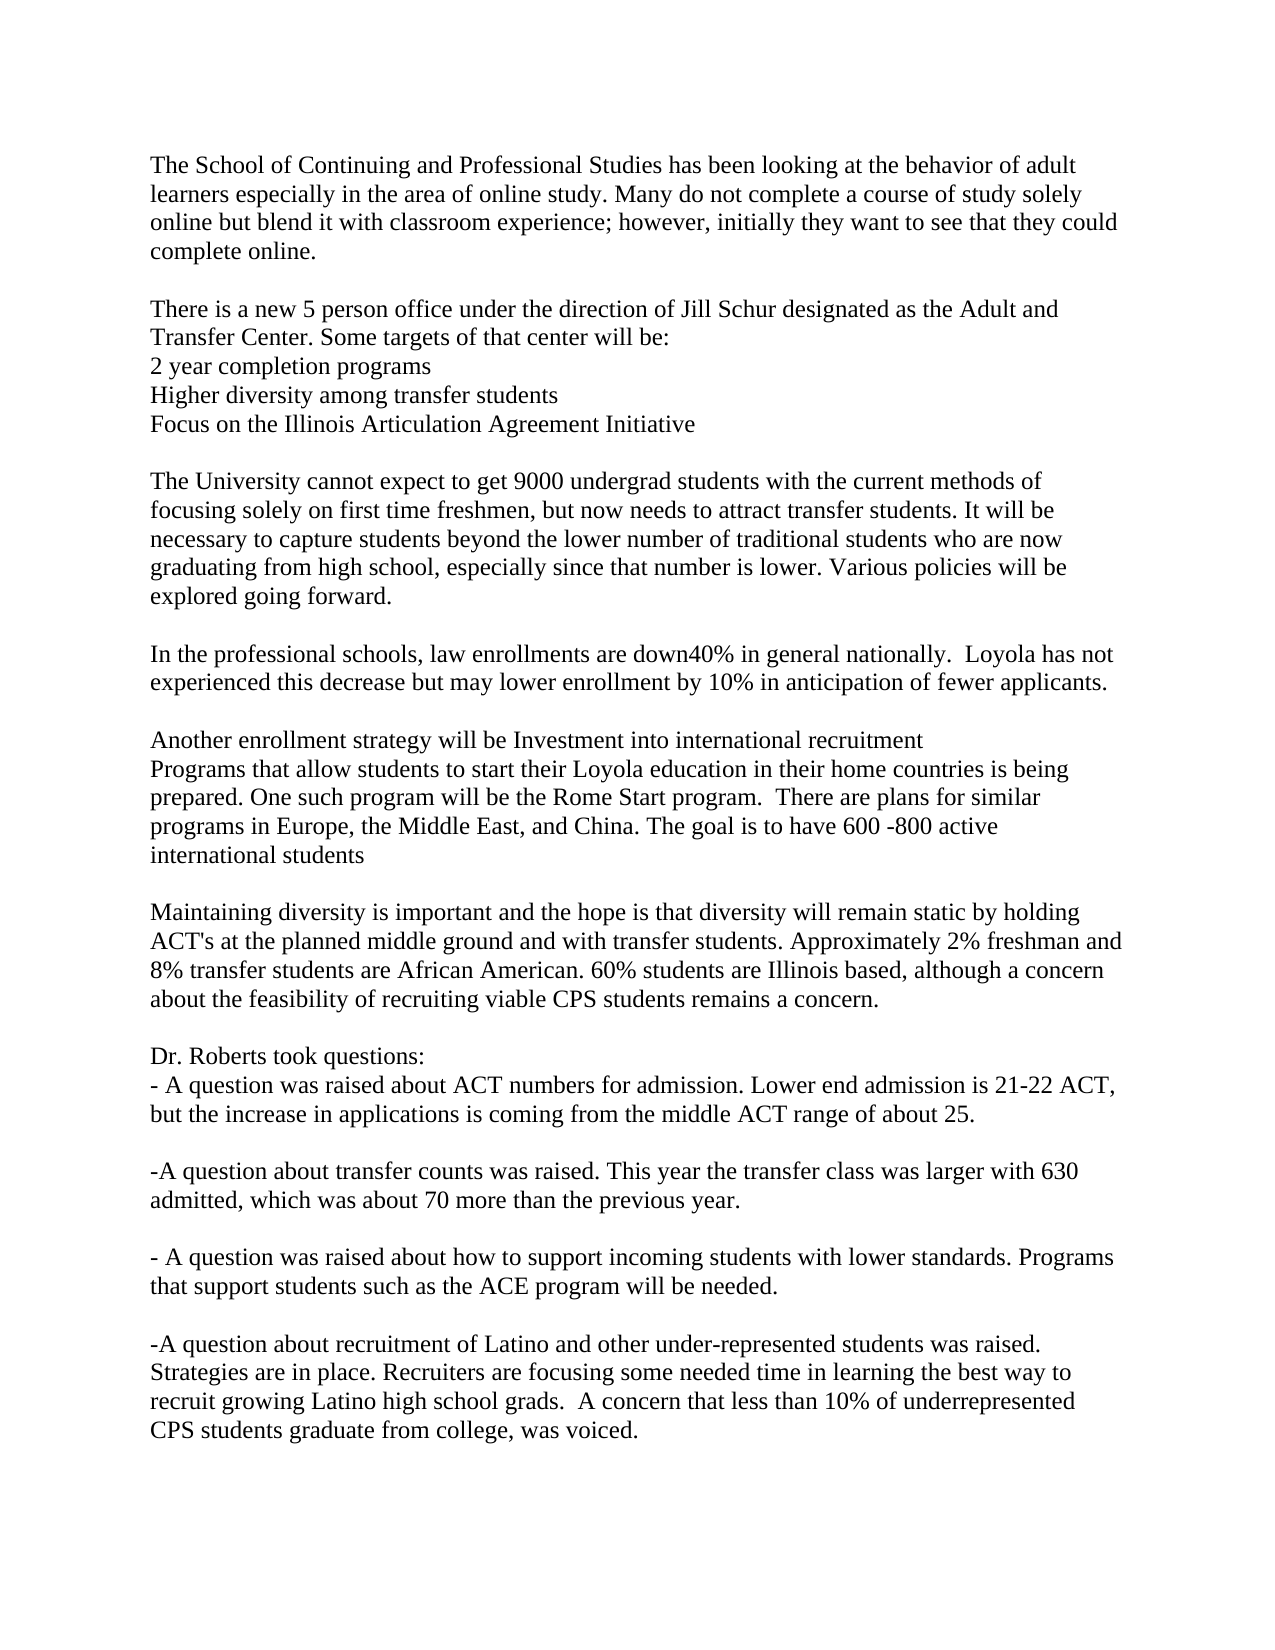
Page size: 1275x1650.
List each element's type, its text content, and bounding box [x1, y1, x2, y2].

text Another enrollment strategy will be Investment into international recruitment [150, 725, 1125, 754]
text The University cannot expect to get 9000 undergrad students with the current methods of focusing solely on first time freshmen, but now needs to attract transfer students. It will be necessary to capture students beyond the lower number of traditional students who are now graduating from high school, especially since that number is lower. Various policies will be explored going forward. [150, 466, 1125, 610]
text - A question was raised about how to support incoming students with lower standards. Programs that support students such as the ACE program will be needed. [150, 1242, 1125, 1300]
text 2 year completion programs [150, 351, 1125, 380]
text -A question about transfer counts was raised. This year the transfer class was larger with 630 admitted, which was about 70 more than the previous year. [150, 1156, 1125, 1214]
text In the professional schools, law enrollments are down40% in general nationally. Loyola has not experienced this decrease but may lower enrollment by 10% in anticipation of fewer applicants. [150, 639, 1125, 696]
text Programs that allow students to start their Loyola education in their home countries is being prepared. One such program will be the Rome Start program. There are plans for similar programs in Europe, the Middle East, and China. The goal is to have 600 -800 active international students [150, 754, 1125, 869]
text The School of Continuing and Professional Studies has been looking at the behavior of adult learners especially in the area of online study. Many do not complete a course of study solely online but blend it with classroom experience; however, initially they want to see that they could complete online. [150, 150, 1125, 265]
text -A question about recruitment of Latino and other under-represented students was raised. Strategies are in place. Recruiters are focusing some needed time in learning the best way to recruit growing Latino high school grads. A concern that less than 10% of underrepresented CPS students graduate from college, was voiced. [150, 1329, 1125, 1444]
text There is a new 5 person office under the direction of Jill Schur designated as the Adult and Transfer Center. Some targets of that center will be: [150, 294, 1125, 351]
text - A question was raised about ACT numbers for admission. Lower end admission is 21-22 ACT, but the increase in applications is coming from the middle ACT range of about 25. [150, 1070, 1125, 1127]
text Maintaining diversity is important and the hope is that diversity will remain static by holding ACT's at the planned middle ground and with transfer students. Approximately 2% freshman and 8% transfer students are African American. 60% students are Illinois based, although a concern about the feasibility of recruiting viable CPS students remains a concern. [150, 897, 1125, 1012]
text Higher diversity among transfer students [150, 380, 1125, 409]
text Dr. Roberts took questions: [150, 1041, 1125, 1070]
text Focus on the Illinois Articulation Agreement Initiative [150, 409, 1125, 437]
